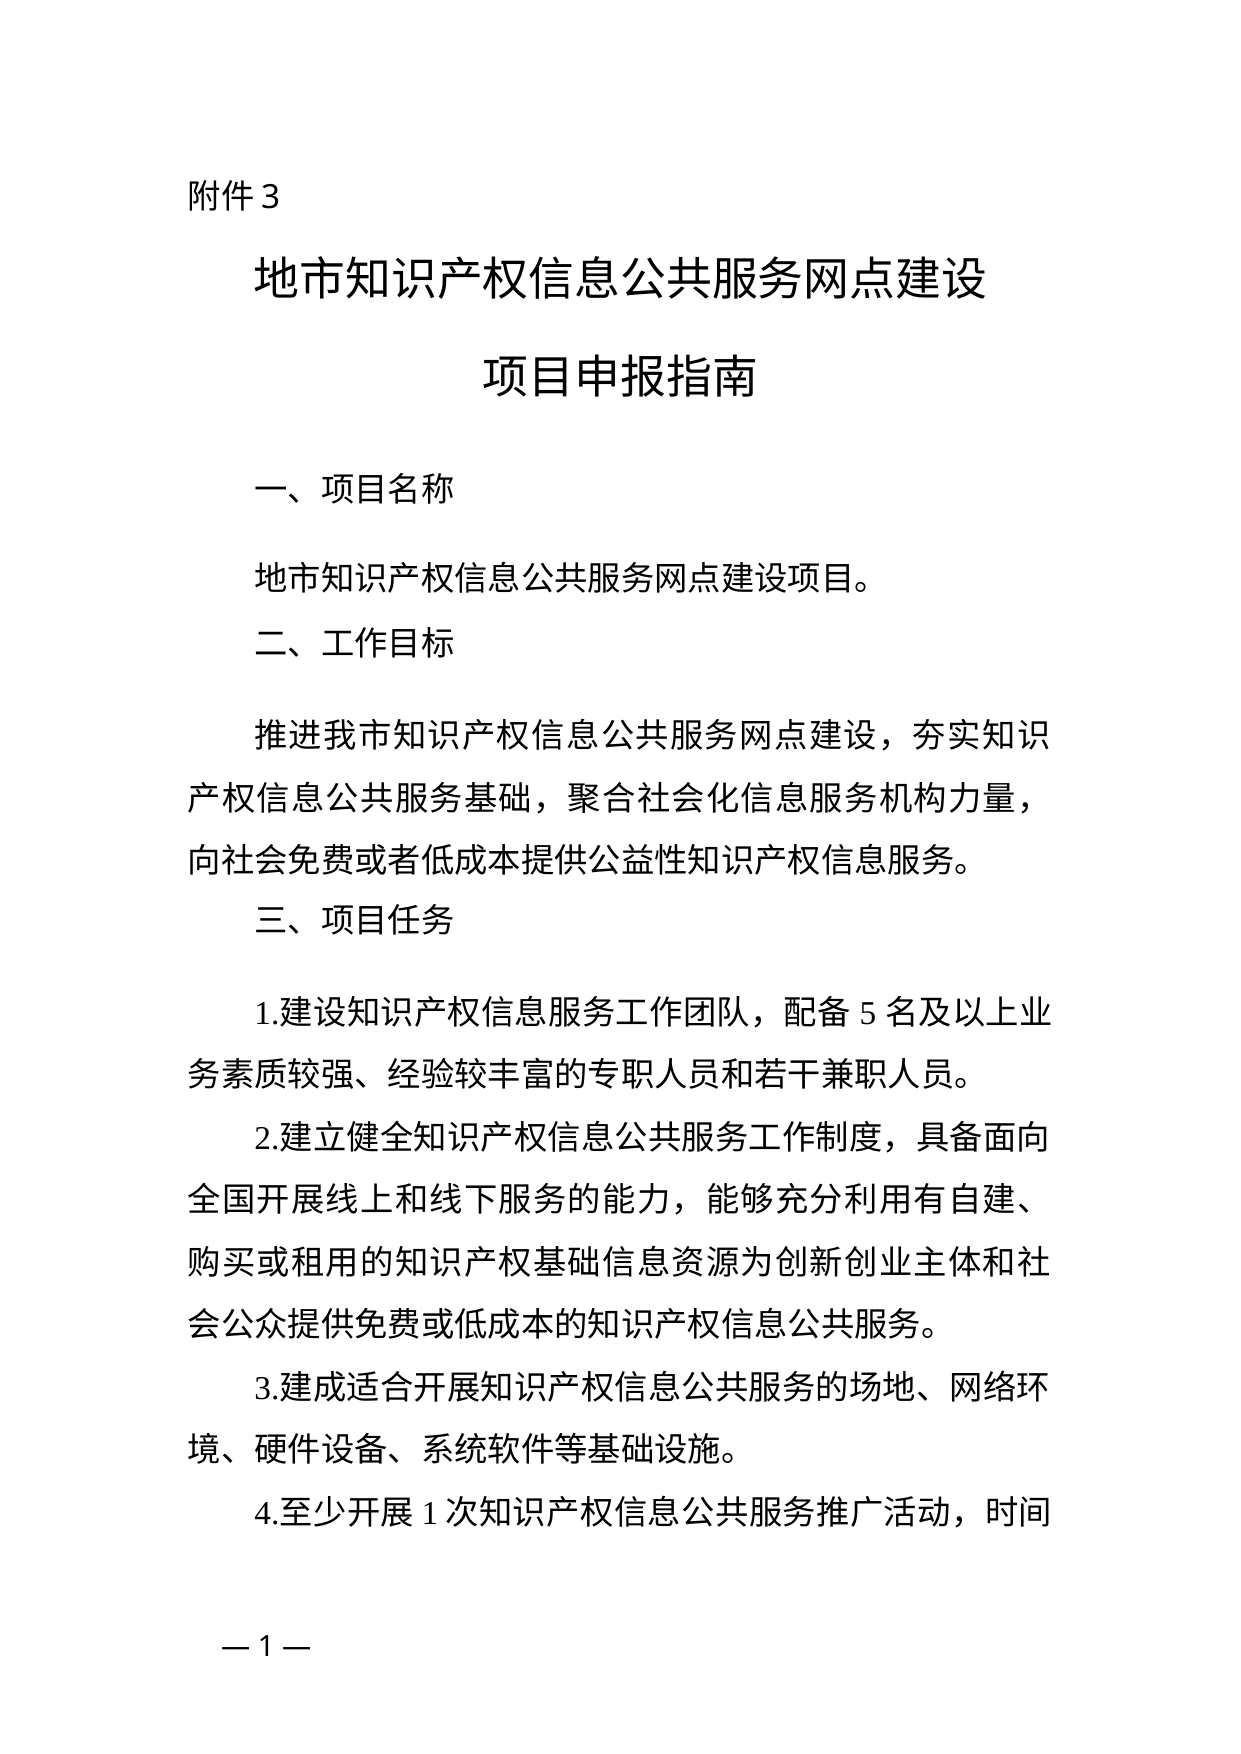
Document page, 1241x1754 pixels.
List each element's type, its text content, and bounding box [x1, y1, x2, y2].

text 地市知识产权信息公共服务网点建设 [187, 227, 1053, 324]
text 项目申报指南 [187, 324, 1053, 422]
text 附件3 [187, 162, 1053, 227]
text 1.建设知识产权信息服务工作团队，配备 5 名及以上业务素质较强、经验较丰富的专职人员和若干兼职人员。 [187, 974, 1053, 1099]
text 2.建立健全知识产权信息公共服务工作制度，具备面向全国开展线上和线下服务的能力，能够充分利用有自建、购买或租用的知识产权基础信息资源为创新创业主体和社会公众提供免费或低成本的知识产权信息公共服务。 [187, 1099, 1053, 1349]
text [187, 1474, 1053, 1537]
text 三、项目任务 [187, 885, 1053, 950]
text 3.建成适合开展知识产权信息公共服务的场地、网络环境、硬件设备、系统软件等基础设施。 [187, 1349, 1053, 1474]
text 地市知识产权信息公共服务网点建设项目。 [187, 543, 1053, 608]
text 二、工作目标 [187, 608, 1053, 673]
text 一、项目名称 [187, 454, 1053, 519]
text 推进我市知识产权信息公共服务网点建设，夯实知识产权信息公共服务基础，聚合社会化信息服务机构力量，向社会免费或者低成本提供公益性知识产权信息服务。 [187, 698, 1053, 885]
